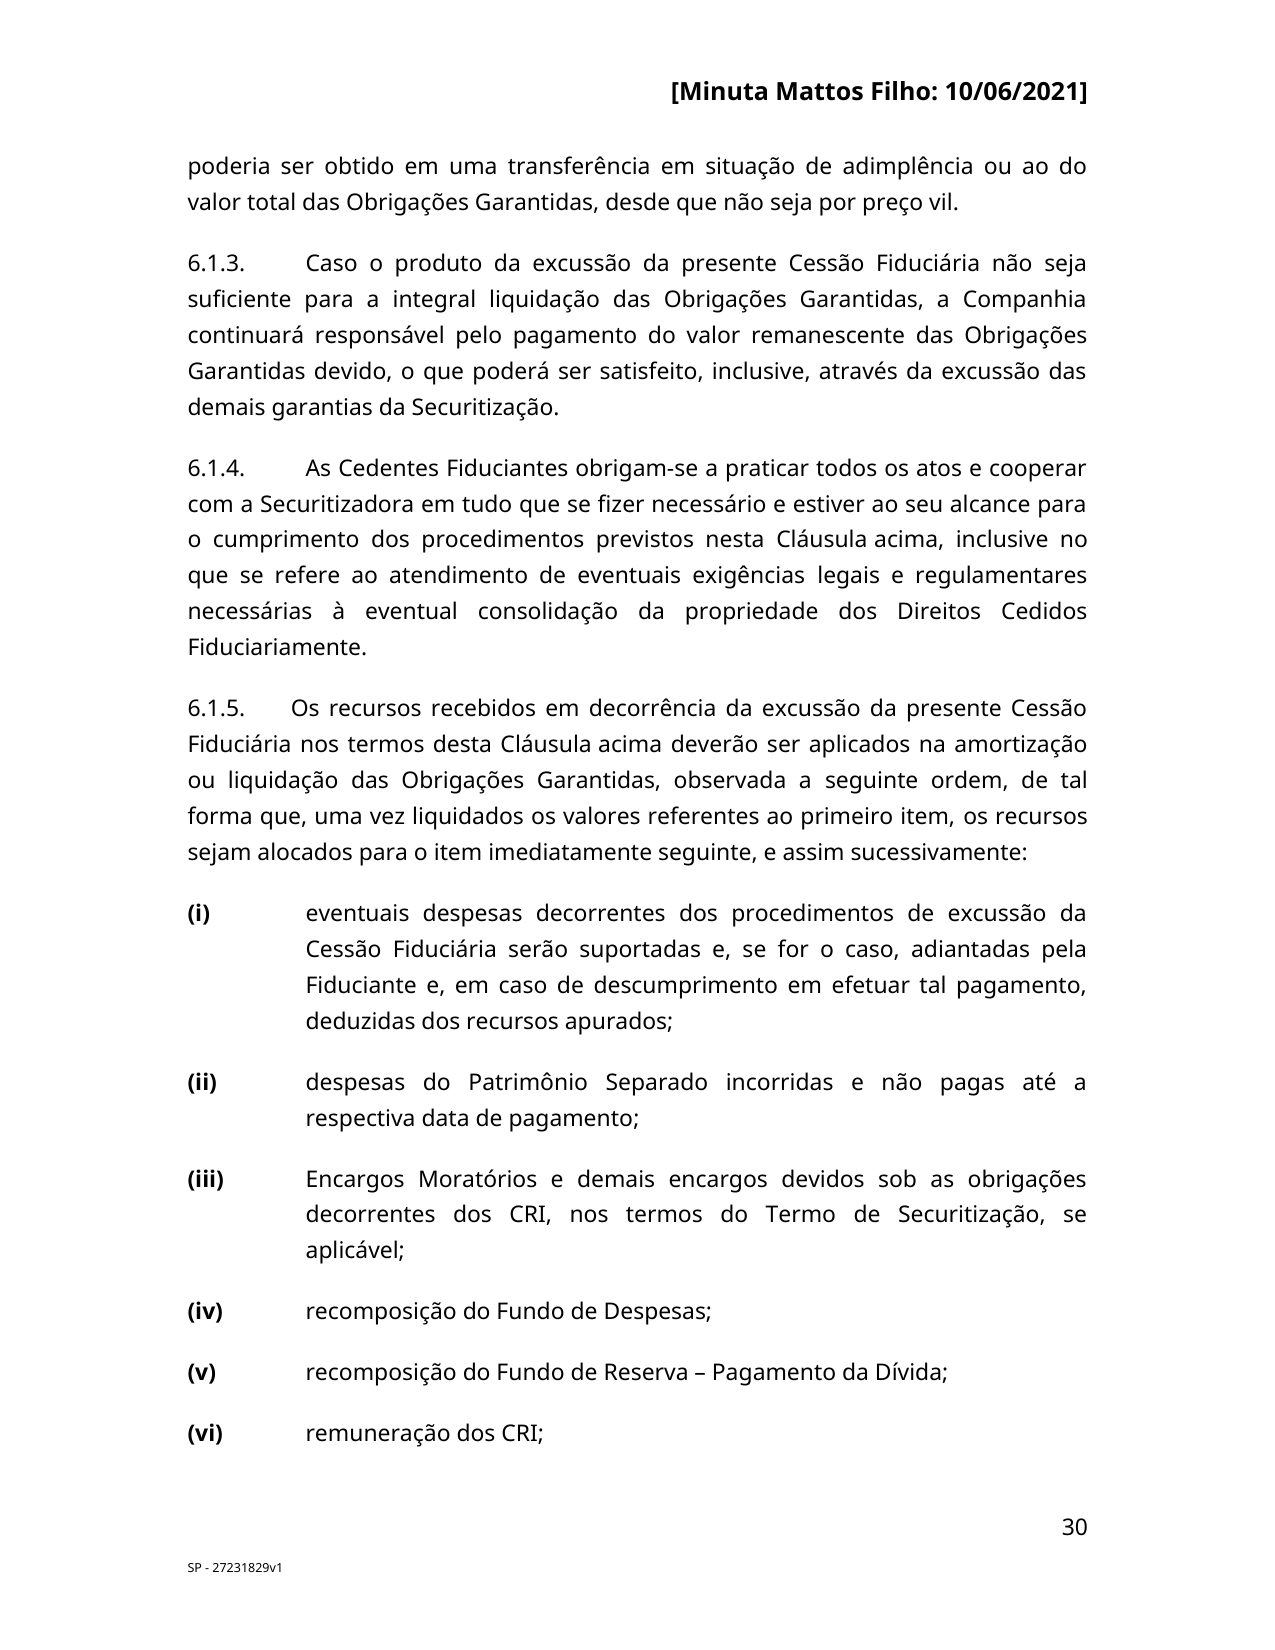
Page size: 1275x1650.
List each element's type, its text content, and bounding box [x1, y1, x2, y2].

list Encargos Moratórios e demais encargos devidos sob as obrigações decorrentes dos CRI, nos termos do Termo de Securitização, se aplicável; [187, 1162, 1088, 1266]
list despesas do Patrimônio Separado incorridas e não pagas até a respectiva data de pagamento; [187, 1066, 1088, 1133]
list remuneração dos CRI; [187, 1417, 1088, 1448]
list recomposição do Fundo de Reserva – Pagamento da Dívida; [187, 1356, 1088, 1387]
list eventuais despesas decorrentes dos procedimentos de excussão da Cessão Fiduciária serão suportadas e, se for o caso, adiantadas pela Fiduciante e, em caso de descumprimento em efetuar tal pagamento, deduzidas dos recursos apurados; [187, 897, 1088, 1036]
list As Cedentes Fiduciantes obrigam-se a praticar todos os atos e cooperar com a Securitizadora em tudo que se fizer necessário e estiver ao seu alcance para o cumprimento dos procedimentos previstos nesta Cláusula 6 acima, inclusive no que se refere ao atendimento de eventuais exigências legais e regulamentares necessárias à eventual consolidação da propriedade dos Direitos Cedidos Fiduciariamente. [187, 452, 1088, 662]
list Os recursos recebidos em decorrência da excussão da presente Cessão Fiduciária nos termos desta Cláusula 6 acima deverão ser aplicados na amortização ou liquidação das Obrigações Garantidas, observada a seguinte ordem, de tal forma que, uma vez liquidados os valores referentes ao primeiro item, os recursos sejam alocados para o item imediatamente seguinte, e assim sucessivamente: [187, 692, 1088, 867]
list recomposição do Fundo de Despesas; [187, 1295, 1088, 1327]
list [187, 150, 1088, 217]
list Caso o produto da excussão da presente Cessão Fiduciária não seja suficiente para a integral liquidação das Obrigações Garantidas, a Companhia continuará responsável pelo pagamento do valor remanescente das Obrigações Garantidas devido, o que poderá ser satisfeito, inclusive, através da excussão das demais garantias da Securitização. [187, 247, 1088, 422]
